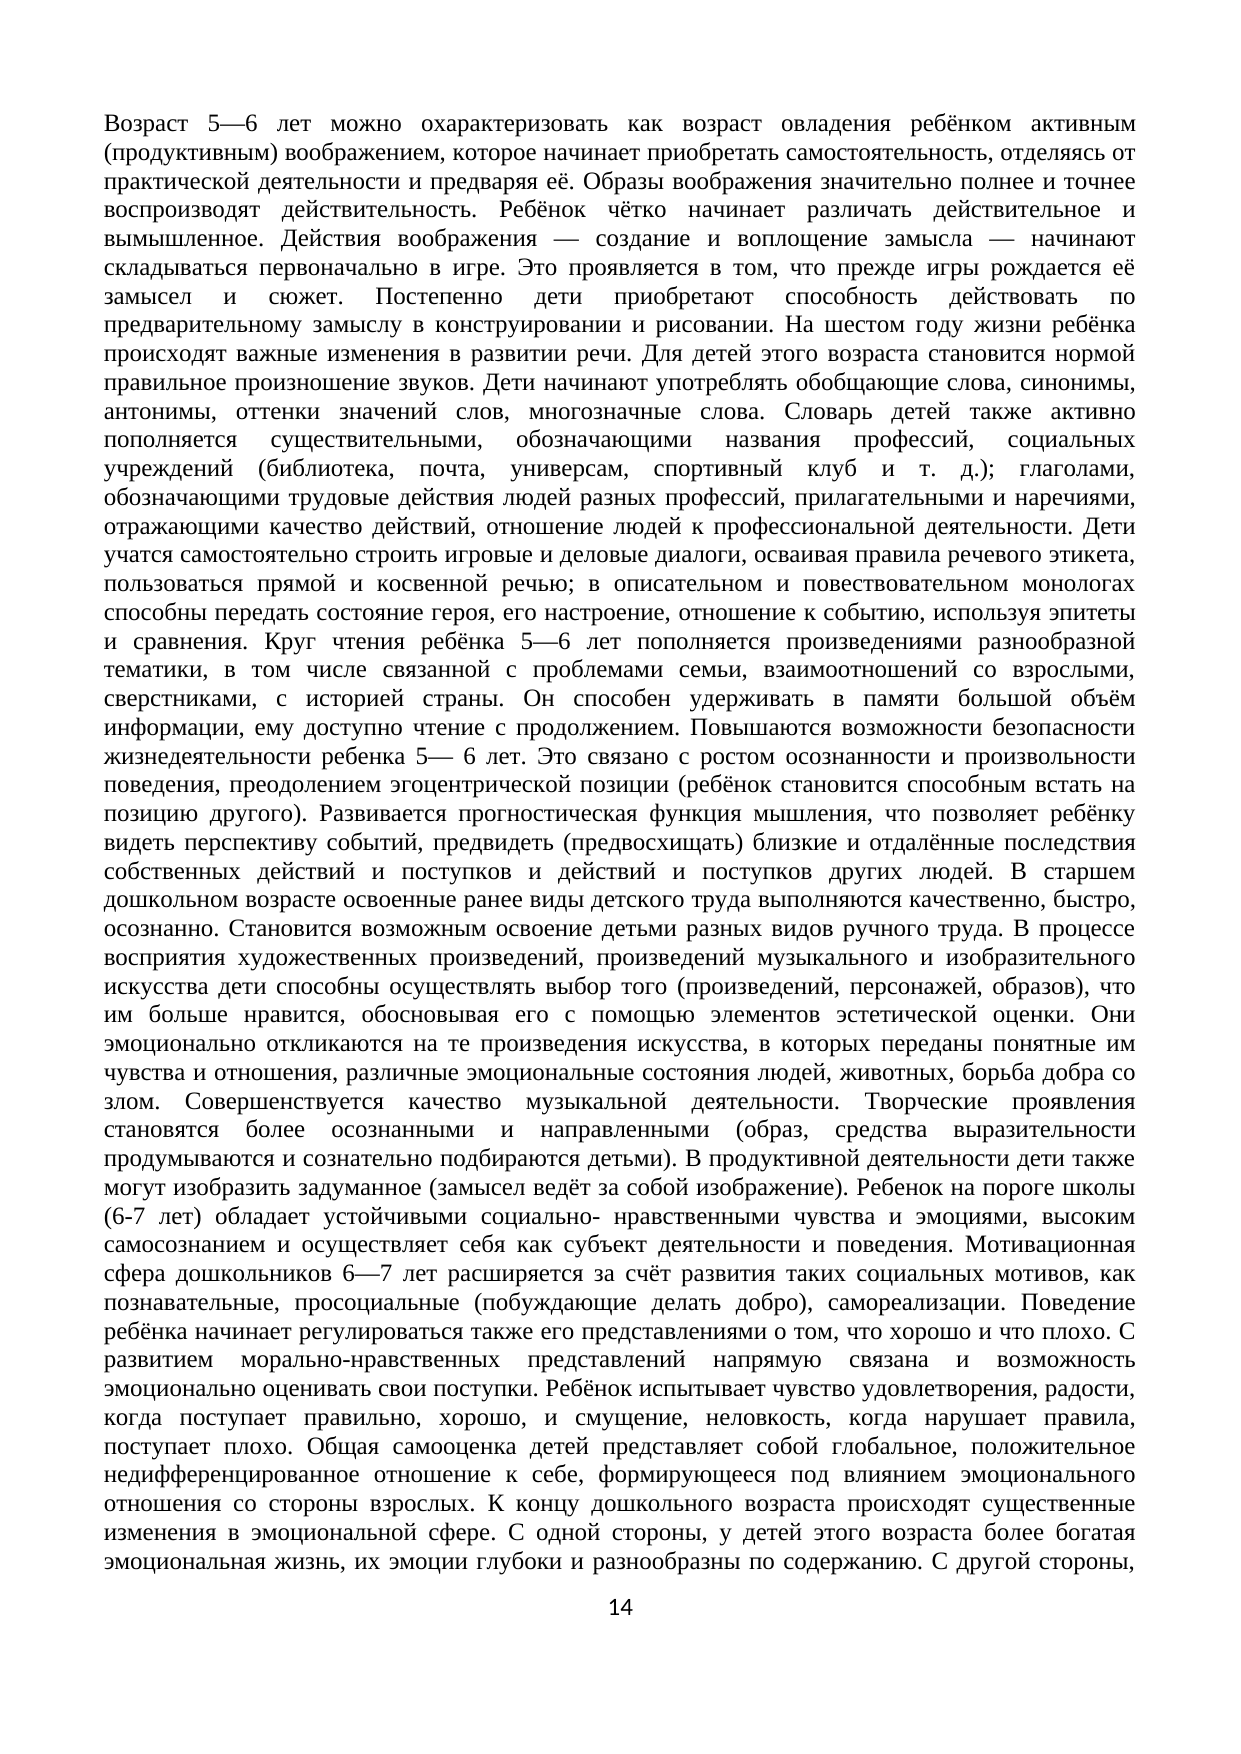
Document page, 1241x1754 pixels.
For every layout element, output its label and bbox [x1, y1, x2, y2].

text [103, 108, 1137, 1574]
